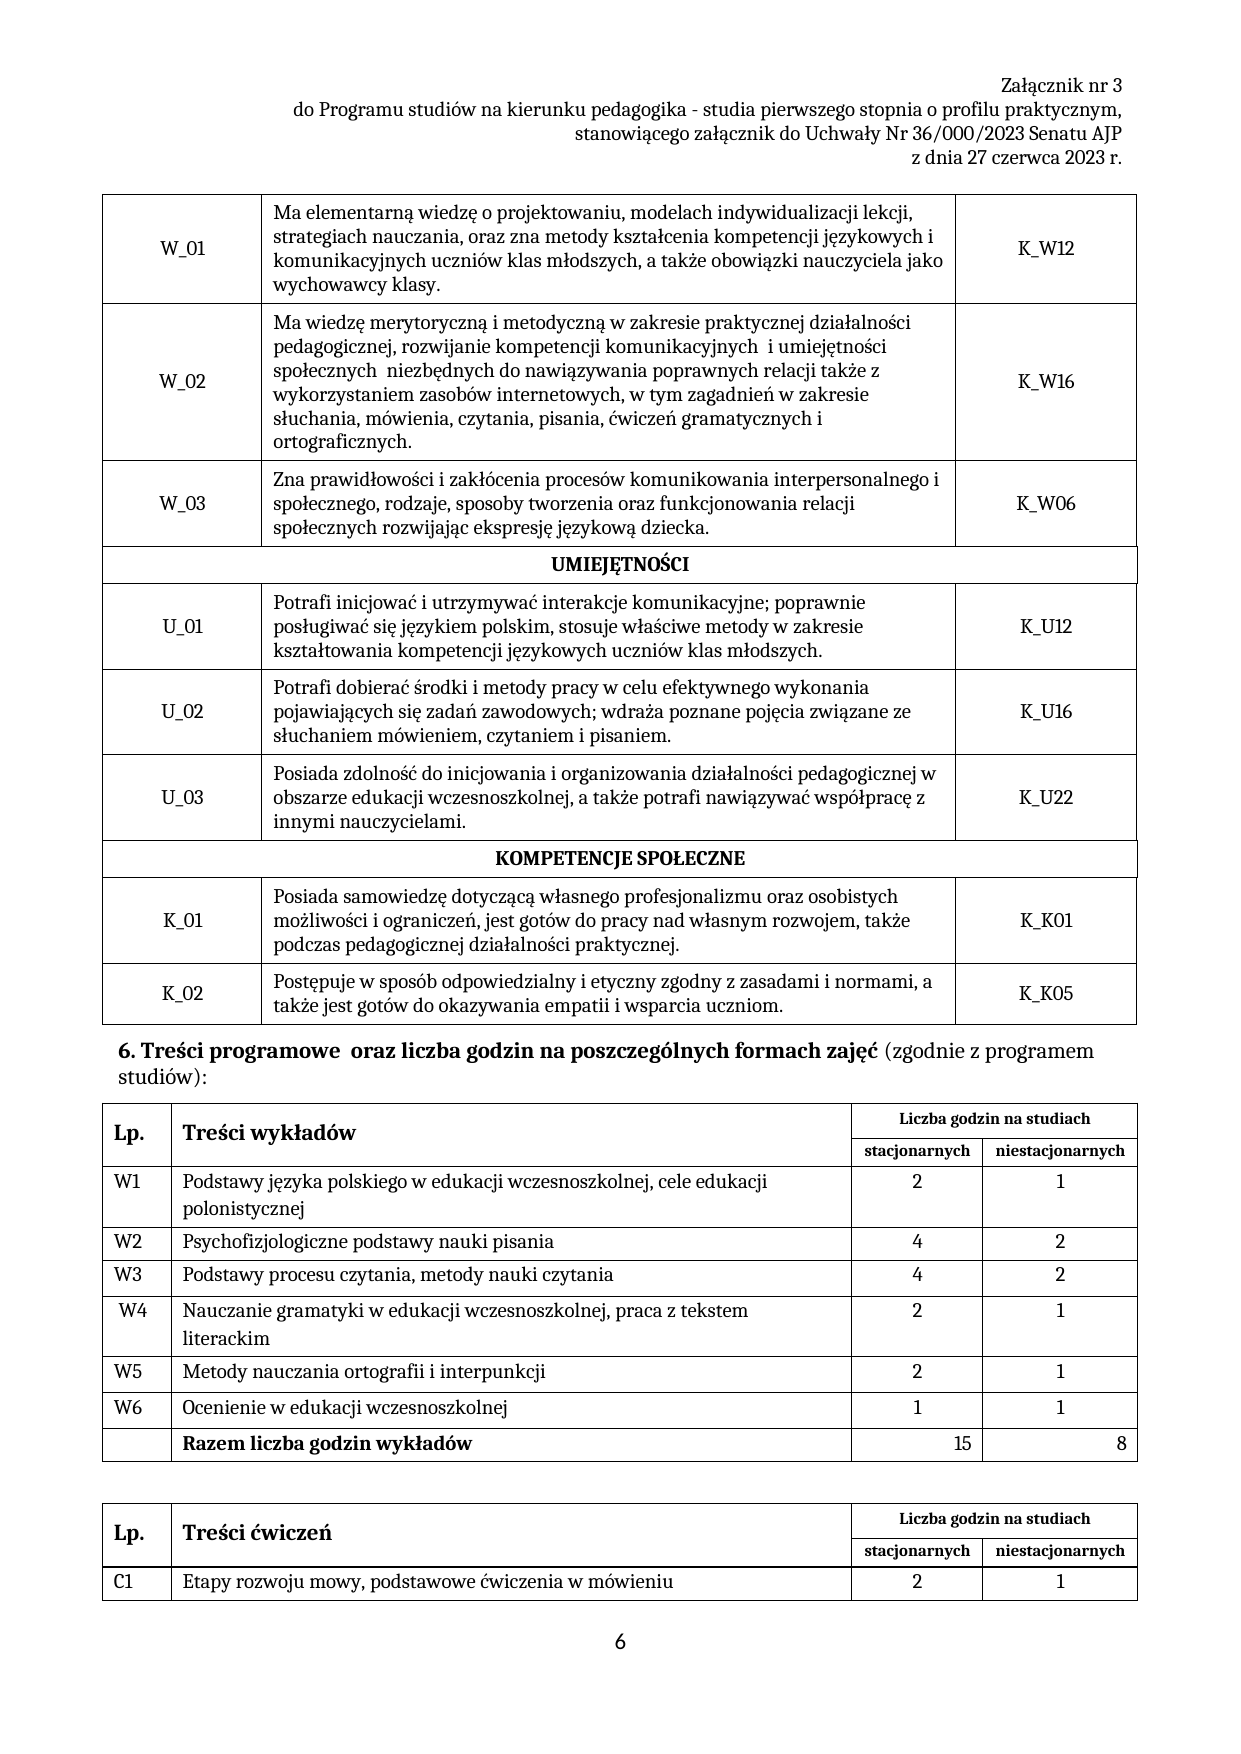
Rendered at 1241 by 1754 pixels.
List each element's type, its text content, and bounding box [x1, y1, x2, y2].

table_cell 1 [852, 1393, 982, 1428]
table_header Lp. [103, 1504, 171, 1566]
table_cell 2 [852, 1297, 982, 1356]
table_cell Podstawy procesu czytania, metody nauki czytania [172, 1261, 851, 1296]
text 6. Treści programowe oraz liczba godzin na poszczególnych formach zajęć (zgodnie z programem studiów): [118, 1037, 1122, 1090]
table_cell K_01 [103, 878, 261, 962]
table_cell W_01 [103, 195, 261, 303]
table_cell niestacjonarnych [983, 1539, 1137, 1566]
table_cell W6 [103, 1393, 171, 1428]
table_header Liczba godzin na studiach [852, 1104, 1137, 1138]
table_header Treści wykładów [172, 1104, 851, 1166]
table_cell 4 [852, 1228, 982, 1260]
table_cell U_01 [103, 584, 261, 669]
table_header Lp. [103, 1104, 171, 1166]
table_cell 1 [983, 1393, 1137, 1428]
table_cell [103, 1429, 171, 1461]
table_cell Ocenienie w edukacji wczesnoszkolnej [172, 1393, 851, 1428]
table_cell K_W06 [956, 461, 1136, 546]
table_header Treści ćwiczeń [172, 1504, 851, 1566]
table_cell 8 [983, 1429, 1137, 1461]
table_cell Posiada samowiedzę dotyczącą własnego profesjonalizmu oraz osobistych możliwości i ograniczeń, jest gotów do pracy nad własnym rozwojem, także podczas pedagogicznej działalności praktycznej. [262, 878, 955, 962]
table_cell Potrafi dobierać środki i metody pracy w celu efektywnego wykonania pojawiających się zadań zawodowych; wdraża poznane pojęcia związane ze słuchaniem mówieniem, czytaniem i pisaniem. [262, 670, 955, 754]
table_cell UMIEJĘTNOŚCI [103, 547, 1137, 583]
table_cell Psychofizjologiczne podstawy nauki pisania [172, 1228, 851, 1260]
table_cell Zna prawidłowości i zakłócenia procesów komunikowania interpersonalnego i społecznego, rodzaje, sposoby tworzenia oraz funkcjonowania relacji społecznych rozwijając ekspresję językową dziecka. [262, 461, 955, 546]
table_cell 1 [983, 1357, 1137, 1392]
table_cell W4 [103, 1297, 171, 1356]
table_cell Podstawy języka polskiego w edukacji wczesnoszkolnej, cele edukacji polonistycznej [172, 1167, 851, 1227]
table_cell Razem liczba godzin wykładów [172, 1429, 851, 1461]
table_cell 1 [983, 1167, 1137, 1227]
table_cell Postępuje w sposób odpowiedzialny i etyczny zgodny z zasadami i normami, a także jest gotów do okazywania empatii i wsparcia uczniom. [262, 964, 955, 1024]
table_cell K_U12 [956, 584, 1136, 669]
table_cell Potrafi inicjować i utrzymywać interakcje komunikacyjne; poprawnie posługiwać się językiem polskim, stosuje właściwe metody w zakresie kształtowania kompetencji językowych uczniów klas młodszych. [262, 584, 955, 669]
table_cell niestacjonarnych [983, 1139, 1137, 1166]
table_cell W3 [103, 1261, 171, 1296]
table_cell W2 [103, 1228, 171, 1260]
table_cell 1 [983, 1297, 1137, 1356]
table_cell 4 [852, 1261, 982, 1296]
table_cell 2 [983, 1228, 1137, 1260]
table_cell 2 [983, 1261, 1137, 1296]
table_cell W1 [103, 1167, 171, 1227]
table_cell U_03 [103, 755, 261, 839]
table_cell Metody nauczania ortografii i interpunkcji [172, 1357, 851, 1392]
table_cell Ma elementarną wiedzę o projektowaniu, modelach indywidualizacji lekcji, strategiach nauczania, oraz zna metody kształcenia kompetencji językowych i komunikacyjnych uczniów klas młodszych, a także obowiązki nauczyciela jako wychowawcy klasy. [262, 195, 955, 303]
table_cell K_W12 [956, 195, 1136, 303]
table_cell W_02 [103, 304, 261, 460]
table_cell stacjonarnych [852, 1539, 982, 1566]
table_cell 2 [852, 1357, 982, 1392]
table_cell U_02 [103, 670, 261, 754]
table_cell KOMPETENCJE SPOŁECZNE [103, 841, 1137, 877]
table_cell W5 [103, 1357, 171, 1392]
table_cell K_K01 [956, 878, 1136, 962]
table_cell Nauczanie gramatyki w edukacji wczesnoszkolnej, praca z tekstem literackim [172, 1297, 851, 1356]
table_cell 1 [983, 1568, 1137, 1599]
table_cell stacjonarnych [852, 1139, 982, 1166]
table_cell 2 [852, 1568, 982, 1599]
table_cell 2 [852, 1167, 982, 1227]
table_cell Etapy rozwoju mowy, podstawowe ćwiczenia w mówieniu [172, 1568, 851, 1599]
table_cell K_K05 [956, 964, 1136, 1024]
table_cell K_W16 [956, 304, 1136, 460]
table_cell K_U16 [956, 670, 1136, 754]
table_header Liczba godzin na studiach [852, 1504, 1137, 1538]
table_cell C1 [103, 1568, 171, 1599]
table_cell Ma wiedzę merytoryczną i metodyczną w zakresie praktycznej działalności pedagogicznej, rozwijanie kompetencji komunikacyjnych i umiejętności społecznych niezbędnych do nawiązywania poprawnych relacji także z wykorzystaniem zasobów internetowych, w tym zagadnień w zakresie słuchania, mówienia, czytania, pisania, ćwiczeń gramatycznych i ortograficznych. [262, 304, 955, 460]
table_cell 15 [852, 1429, 982, 1461]
table_cell W_03 [103, 461, 261, 546]
table_cell K_U22 [956, 755, 1136, 839]
table_cell K_02 [103, 964, 261, 1024]
table_cell Posiada zdolność do inicjowania i organizowania działalności pedagogicznej w obszarze edukacji wczesnoszkolnej, a także potrafi nawiązywać współpracę z innymi nauczycielami. [262, 755, 955, 839]
